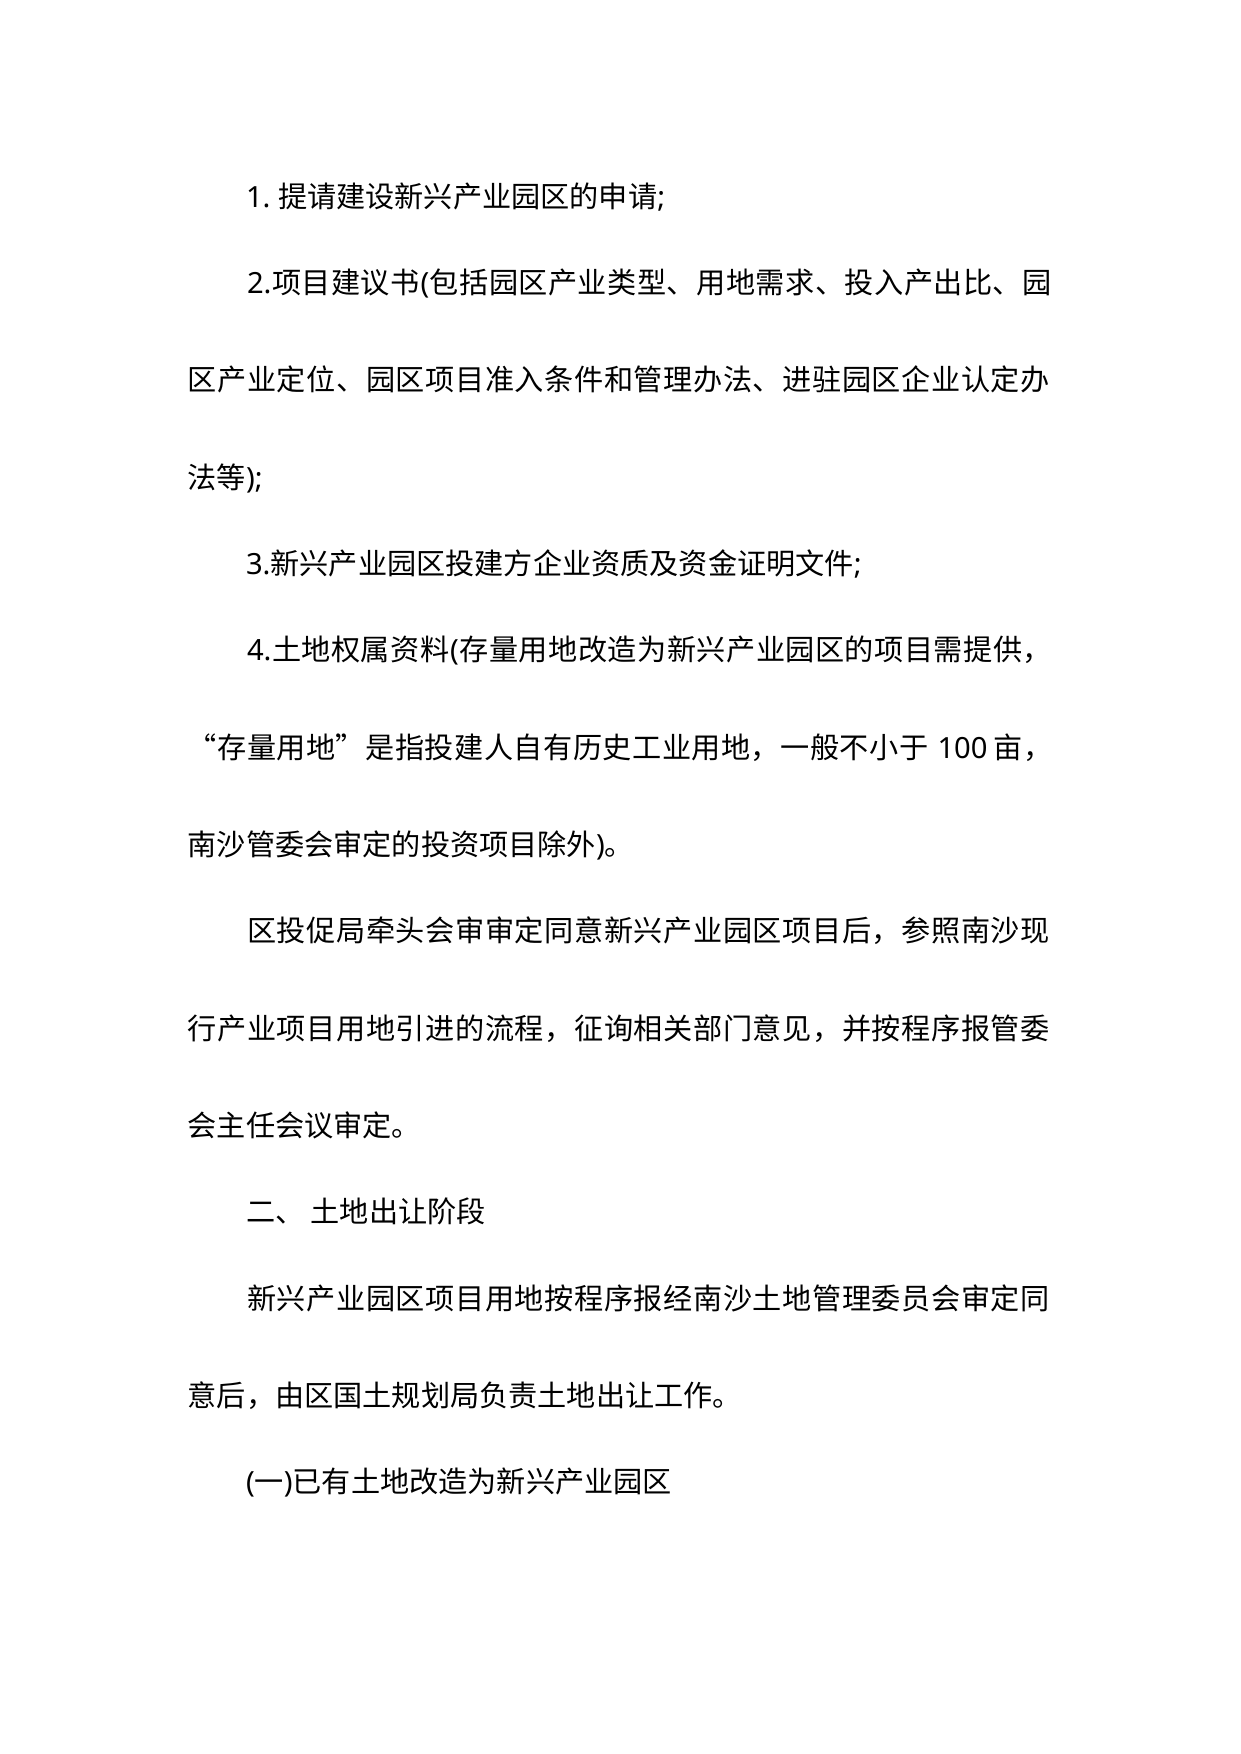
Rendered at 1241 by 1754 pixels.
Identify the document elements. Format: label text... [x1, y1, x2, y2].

text 新兴产业园区项目用地按程序报经南沙土地管理委员会审定同意后，由区国土规划局负责土地出让工作。 [187, 1264, 1053, 1426]
text 区投促局牵头会审审定同意新兴产业园区项目后，参照南沙现行产业项目用地引进的流程，征询相关部门意见，并按程序报管委会主任会议审定。 [187, 897, 1053, 1157]
text 2.项目建议书(包括园区产业类型、用地需求、投入产出比、园区产业定位、园区项目准入条件和管理办法、进驻园区企业认定办法等); [187, 248, 1053, 508]
text 4.土地权属资料(存量用地改造为新兴产业园区的项目需提供，“存量用地”是指投建人自有历史工业用地，一般不小于100亩，南沙管委会审定的投资项目除外)。 [187, 615, 1053, 875]
text 3.新兴产业园区投建方企业资质及资金证明文件; [187, 529, 1053, 594]
text 二、 土地出让阶段 [187, 1178, 1053, 1243]
text (一)已有土地改造为新兴产业园区 [187, 1447, 1053, 1512]
text 1. 提请建设新兴产业园区的申请; [187, 162, 1053, 227]
